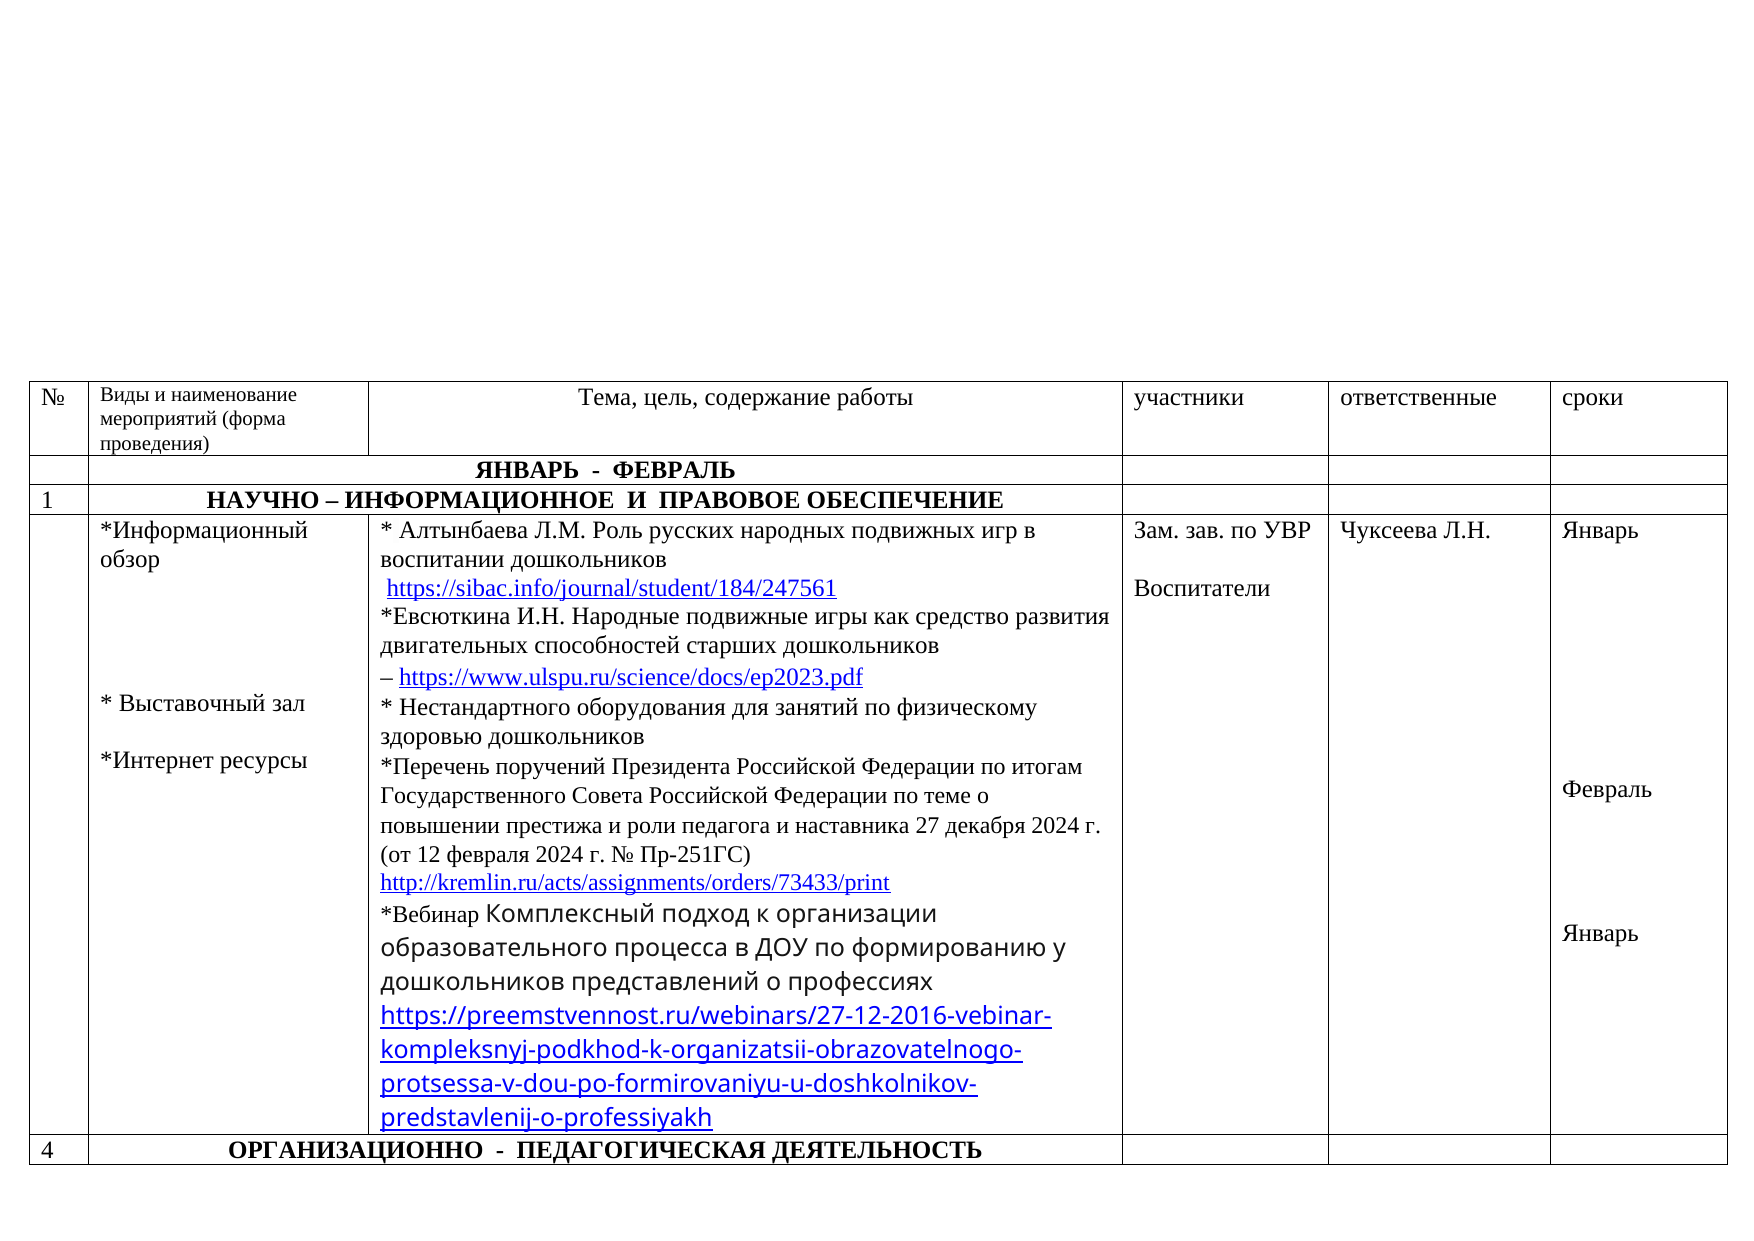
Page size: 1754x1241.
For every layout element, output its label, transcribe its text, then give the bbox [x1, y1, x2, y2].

table_cell [1329, 485, 1550, 514]
table_cell [1551, 1135, 1727, 1164]
table_cell *Информационный обзор * Выставочный зал *Интернет ресурсы [89, 515, 368, 1134]
table_cell 4 [30, 1135, 88, 1164]
table_cell ОРГАНИЗАЦИОННО - ПЕДАГОГИЧЕСКАЯ ДЕЯТЕЛЬНОСТЬ [89, 1135, 1122, 1164]
table_header участники [1123, 382, 1328, 454]
table_header сроки [1551, 382, 1727, 454]
table_cell ЯНВАРЬ - ФЕВРАЛЬ [89, 456, 1122, 484]
table_cell [1551, 456, 1727, 484]
table_cell [1551, 485, 1727, 514]
table_cell [1329, 1135, 1550, 1164]
table_cell Чуксеева Л.Н. [1329, 515, 1550, 1134]
table_header Виды и наименование мероприятий (форма проведения) [89, 382, 368, 454]
table_header № [30, 382, 88, 454]
table_cell [30, 456, 88, 484]
table_cell Январь Февраль Январь [1551, 515, 1727, 1134]
table_cell 1 [30, 485, 88, 514]
table_cell * Алтынбаева Л.М. Роль русских народных подвижных игр в воспитании дошкольников https://sibac.info/journal/student/184/247561 *Евсюткина И.Н. Народные подвижные игры как средство развития двигательных способностей старших дошкольников – https://www.ulspu.ru/science/docs/ep2023.pdf * Нестандартного оборудования для занятий по физическому здоровью дошкольников *Перечень поручений Президента Российской Федерации по итогам Государственного Совета Российской Федерации по теме о повышении престижа и роли педагога и наставника 27 декабря 2024 г. (от 12 февраля 2024 г. № Пр-251ГС) http://kremlin.ru/acts/assignments/orders/73433/print *Вебинар Комплексный подход к организации образовательного процесса в ДОУ по формированию у дошкольников представлений о профессиях https://preemstvennost.ru/webinars/27-12-2016-vebinar-kompleksnyj-podkhod-k-organizatsii-obrazovatelnogo-protsessa-v-dou-po-formirovaniyu-u-doshkolnikov-predstavlenij-o-professiyakh [369, 515, 1122, 1134]
table_cell [1123, 1135, 1328, 1164]
table_header ответственные [1329, 382, 1550, 454]
table_cell Зам. зав. по УВР Воспитатели [1123, 515, 1328, 1134]
table_cell [1329, 456, 1550, 484]
table_cell [1123, 485, 1328, 514]
table_header Тема, цель, содержание работы [369, 382, 1122, 454]
table_cell [1123, 456, 1328, 484]
table_cell [30, 515, 88, 1134]
table_cell НАУЧНО – ИНФОРМАЦИОННОЕ И ПРАВОВОЕ ОБЕСПЕЧЕНИЕ [89, 485, 1122, 514]
